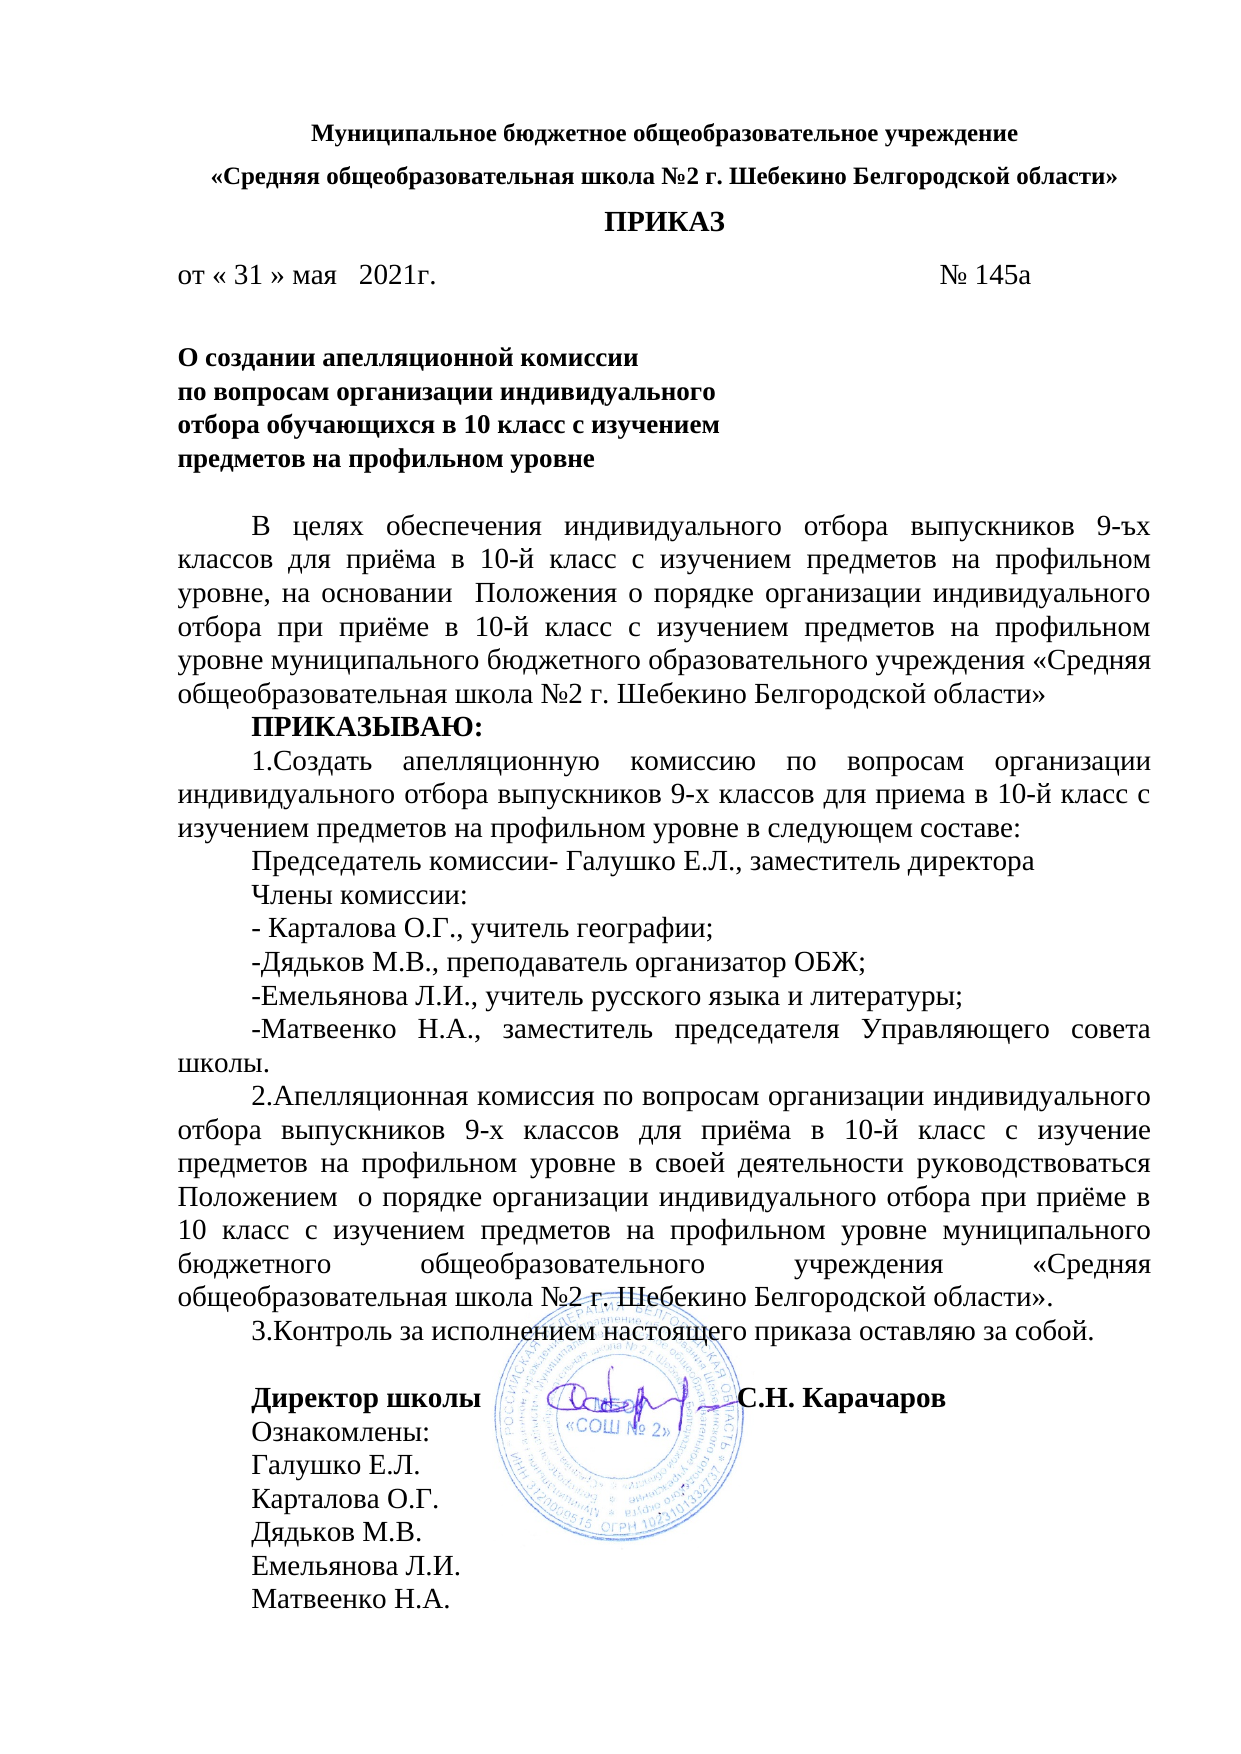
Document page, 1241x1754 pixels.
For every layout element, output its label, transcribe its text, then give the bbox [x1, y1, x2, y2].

text «Средняя общеобразовательная школа №2 г. Шебекино Белгородской области» [177, 161, 1152, 190]
text ПРИКАЗ [177, 204, 1152, 238]
text 1.Создать апелляционную комиссию по вопросам организации индивидуального отбора выпускников 9-х классов для приема в 10-й класс с изучением предметов на профильном уровне в следующем составе: [177, 743, 1152, 843]
text Председатель комиссии- Галушко Е.Л., заместитель директора [177, 843, 1152, 877]
text ПРИКАЗЫВАЮ: [177, 709, 1152, 743]
text Матвеенко Н.А. [177, 1581, 1152, 1615]
picture [489, 1347, 755, 1380]
text 2.Апелляционная комиссия по вопросам организации индивидуального отбора выпускников 9-х классов для приёма в 10-й класс с изучение предметов на профильном уровне в своей деятельности руководствоваться Положением о порядке организации индивидуального отбора при приёме в 10 класс с изучением предметов на профильном уровне муниципального бюджетного общеобразовательного учреждения «Средняя общеобразовательная школа №2 г. Шебекино Белгородской области». [177, 1078, 1152, 1313]
text 3.Контроль за исполнением настоящего приказа оставляю за собой. [177, 1313, 1152, 1347]
text Ознакомлены: [177, 1414, 1152, 1447]
text Муниципальное бюджетное общеобразовательное учреждение [177, 118, 1152, 147]
text Директор школы С.Н. Карачаров [177, 1380, 1152, 1414]
text В целях обеспечения индивидуального отбора выпускников 9-ъх классов для приёма в 10-й класс с изучением предметов на профильном уровне, на основании Положения о порядке организации индивидуального отбора при приёме в 10-й класс с изучением предметов на профильном уровне муниципального бюджетного образовательного учреждения «Средняя общеобразовательная школа №2 г. Шебекино Белгородской области» [177, 508, 1152, 709]
text от « 31 » мая 2021г. № 145а [177, 257, 1152, 291]
text - Карталова О.Г., учитель географии; [177, 911, 1152, 944]
text Емельянова Л.И. [177, 1548, 1152, 1581]
text -Дядьков М.В., преподаватель организатор ОБЖ; [177, 944, 1152, 978]
text предметов на профильном уровне [177, 442, 1152, 473]
text Дядьков М.В. [177, 1514, 1152, 1548]
text по вопросам организации индивидуального [177, 374, 1152, 406]
text Члены комиссии: [177, 877, 1152, 911]
text -Матвеенко Н.А., заместитель председателя Управляющего совета школы. [177, 1011, 1152, 1078]
text О создании апелляционной комиссии [177, 341, 1152, 372]
text Карталова О.Г. [177, 1481, 1152, 1514]
text отбора обучающихся в 10 класс с изучением [177, 408, 1152, 439]
text -Емельянова Л.И., учитель русского языка и литературы; [177, 978, 1152, 1011]
text Галушко Е.Л. [177, 1447, 1152, 1481]
